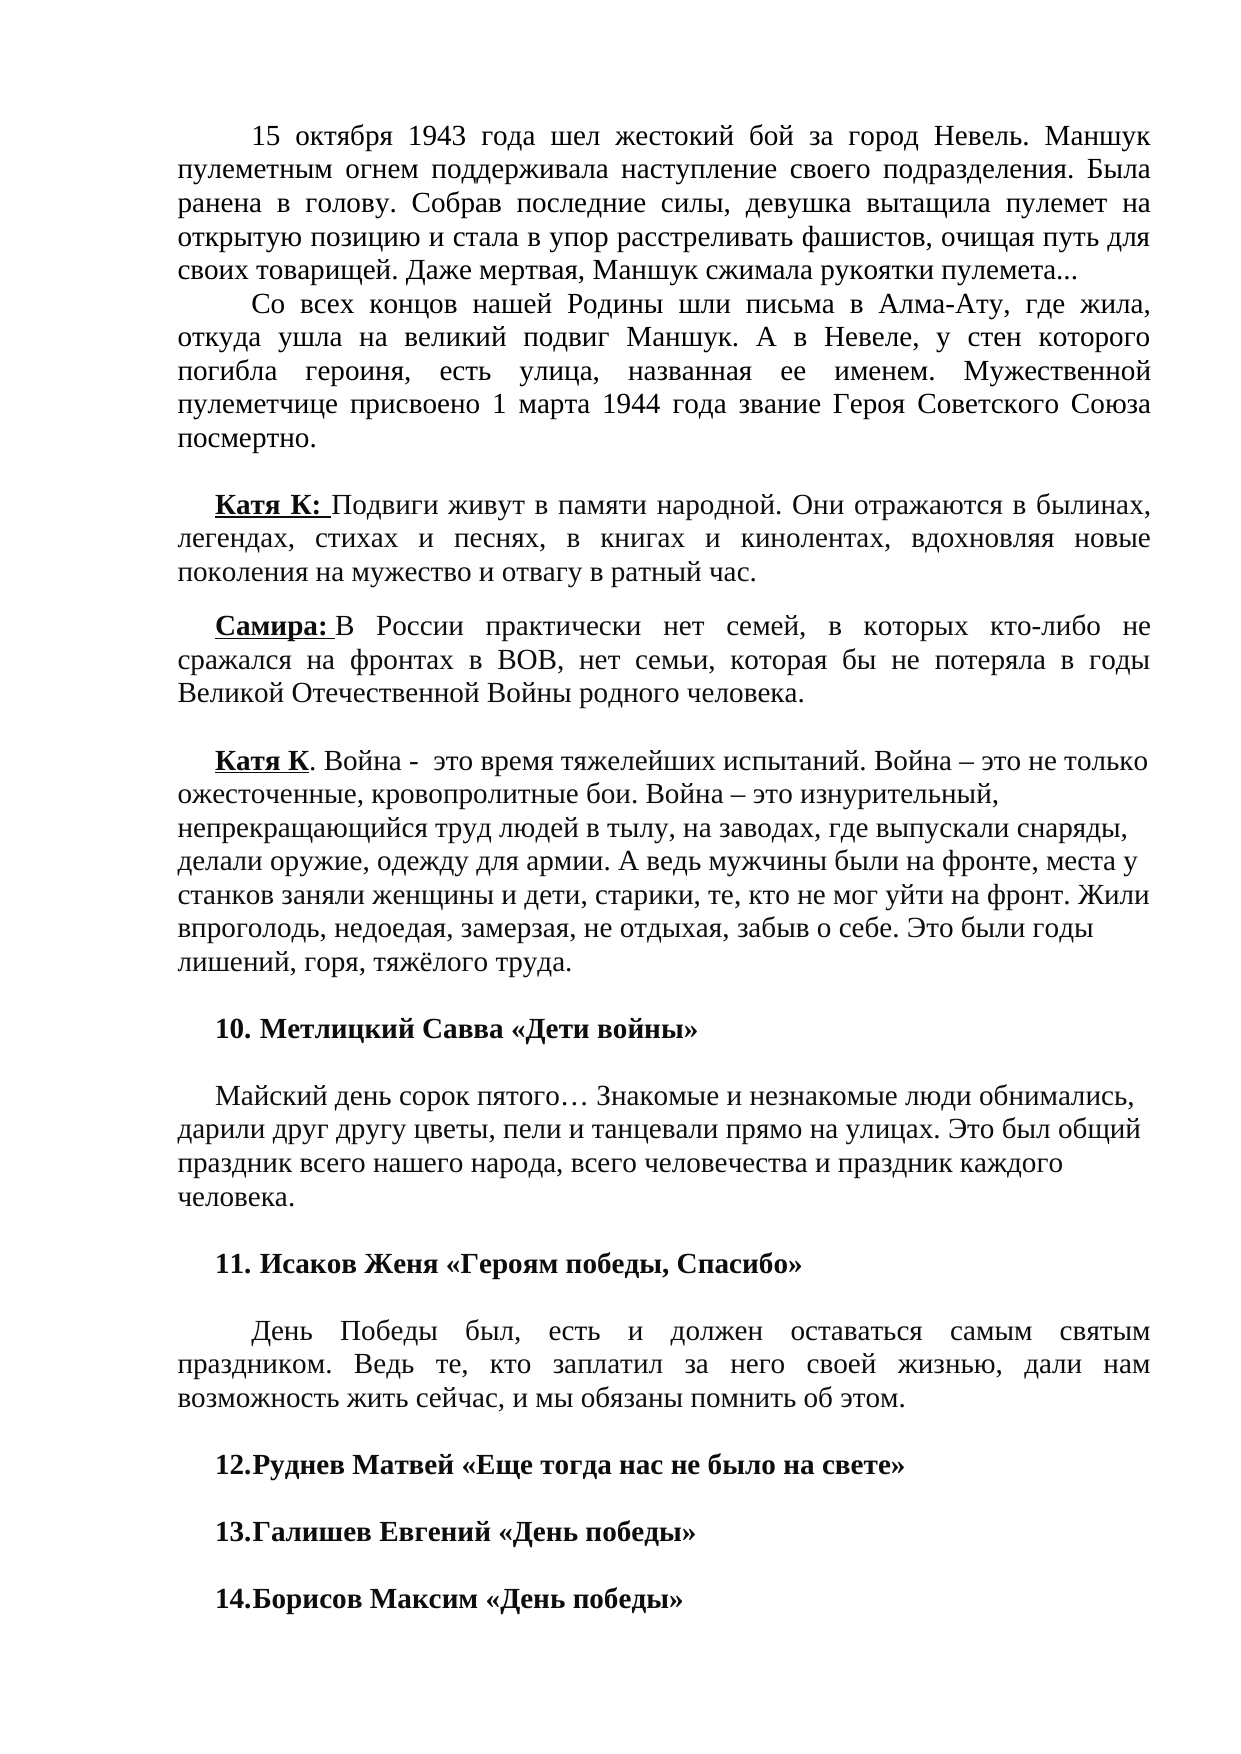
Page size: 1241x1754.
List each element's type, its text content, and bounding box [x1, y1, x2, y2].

list Борисов Максим «День победы» [215, 1581, 1152, 1615]
text Со всех концов нашей Родины шли письма в Алма-Ату, где жила, откуда ушла на великий подвиг Маншук. А в Невеле, у стен которого погибла героиня, есть улица, названная ее именем. Мужественной пулеметчице присвоено 1 марта 1944 года звание Героя Советского Союза посмертно. [177, 286, 1152, 453]
list Галишев Евгений «День победы» [215, 1514, 1152, 1548]
list Руднев Матвей «Еще тогда нас не было на свете» [215, 1447, 1152, 1481]
list Метлицкий Савва «Дети войны» [215, 1011, 1152, 1044]
text День Победы был, есть и должен оставаться самым святым праздником. Ведь те, кто заплатил за него своей жизнью, дали нам возможность жить сейчас, и мы обязаны помнить об этом. [177, 1279, 1152, 1413]
text Катя К: Подвиги живут в памяти народной. Они отражаются в былинах, легендах, стихах и песнях, в книгах и кинолентах, вдохновляя новые поколения на мужество и отвагу в ратный час. [177, 487, 1152, 588]
text Самира: В России практически нет семей, в которых кто-либо не сражался на фронтах в ВОВ, нет семьи, которая бы не потеряла в годы Великой Отечественной Войны родного человека. [177, 608, 1152, 709]
text Майский день сорок пятого… Знакомые и незнакомые люди обнимались, дарили друг другу цветы, пели и танцевали прямо на улицах. Это был общий праздник всего нашего народа, всего человечества и праздник каждого человека. [177, 1078, 1152, 1212]
text Катя К. Война - это время тяжелейших испытаний. Война – это не только ожесточенные, кровопролитные бои. Война – это изнурительный, непрекращающийся труд людей в тылу, на заводах, где выпускали снаряды, делали оружие, одежду для армии. А ведь мужчины были на фронте, места у станков заняли женщины и дети, старики, те, кто не мог уйти на фронт. Жили впроголодь, недоедая, замерзая, не отдыхая, забыв о себе. Это были годы лишений, горя, тяжёлого труда. [177, 743, 1152, 977]
list Исаков Женя «Героям победы, Спасибо» [215, 1246, 1152, 1279]
text 15 октября 1943 года шел жестокий бой за город Невель. Маншук пулеметным огнем поддерживала наступление своего подразделения. Была ранена в голову. Собрав последние силы, девушка вытащила пулемет на открытую позицию и стала в упор расстреливать фашистов, очищая путь для своих товарищей. Даже мертвая, Маншук сжимала рукоятки пулемета... [177, 118, 1152, 286]
